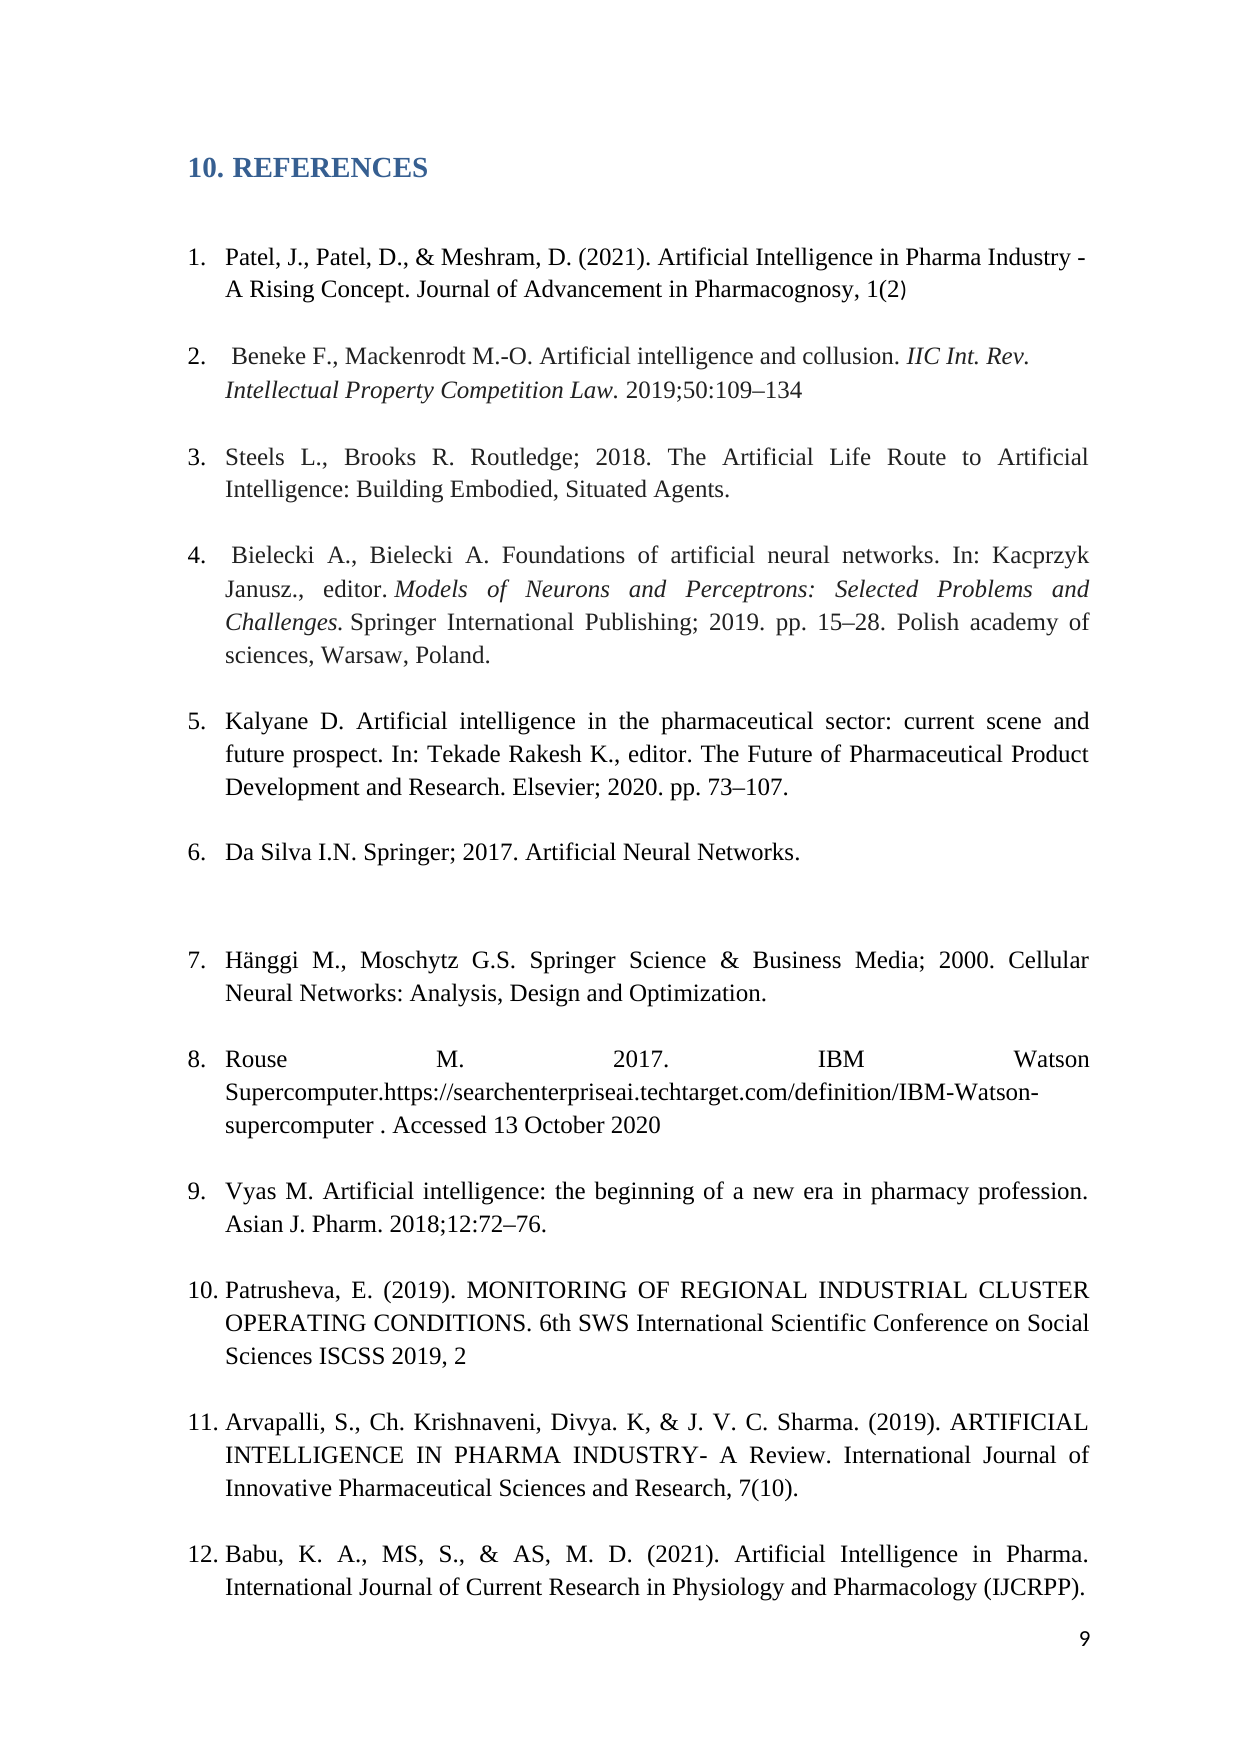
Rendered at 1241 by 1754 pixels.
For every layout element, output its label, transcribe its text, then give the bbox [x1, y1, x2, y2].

list Patel, J., Patel, D., & Meshram, D. (2021). Artificial Intelligence in Pharma Industry - A Rising Concept. Journal of Advancement in Pharmacognosy, 1(2) [187, 242, 1090, 304]
list Steels L., Brooks R. Routledge; 2018. The Artificial Life Route to Artificial Intelligence: Building Embodied, Situated Agents. [187, 442, 1090, 503]
list Babu, K. A., MS, S., & AS, M. D. (2021). Artificial Intelligence in Pharma. International Journal of Current Research in Physiology and Pharmacology (IJCRPP). [187, 1539, 1090, 1601]
list Hänggi M., Moschytz G.S. Springer Science & Business Media; 2000. Cellular Neural Networks: Analysis, Design and Optimization. [187, 945, 1090, 1006]
list Da Silva I.N. Springer; 2017. Artificial Neural Networks. [187, 837, 1090, 866]
list Patrusheva, E. (2019). MONITORING OF REGIONAL INDUSTRIAL CLUSTER OPERATING CONDITIONS. 6th SWS International Scientific Conference on Social Sciences ISCSS 2019, 2 [187, 1275, 1090, 1370]
list Kalyane D. Artificial intelligence in the pharmaceutical sector: current scene and future prospect. In: Tekade Rakesh K., editor. The Future of Pharmaceutical Product Development and Research. Elsevier; 2020. pp. 73–107. [187, 706, 1090, 801]
subtitle REFERENCES [187, 150, 1090, 183]
list Vyas M. Artificial intelligence: the beginning of a new era in pharmacy profession. Asian J. Pharm. 2018;12:72–76. [187, 1176, 1090, 1238]
list Rouse M. 2017. IBM Watson Supercomputer.https://searchenterpriseai.techtarget.com/definition/IBM-Watson-supercomputer . Accessed 13 October 2020 [187, 1044, 1090, 1138]
list Arvapalli, S., Ch. Krishnaveni, Divya. K, & J. V. C. Sharma. (2019). ARTIFICIAL INTELLIGENCE IN PHARMA INDUSTRY- A Review. International Journal of Innovative Pharmaceutical Sciences and Research, 7(10). [187, 1407, 1090, 1502]
list Beneke F., Mackenrodt M.-O. Artificial intelligence and collusion. IIC Int. Rev. Intellectual Property Competition Law. 2019;50:109–134 [187, 340, 1090, 404]
list Bielecki A., Bielecki A. Foundations of artificial neural networks. In: Kacprzyk Janusz., editor. Models of Neurons and Perceptrons: Selected Problems and Challenges. Springer International Publishing; 2019. pp. 15–28. Polish academy of sciences, Warsaw, Poland. [187, 541, 1090, 668]
